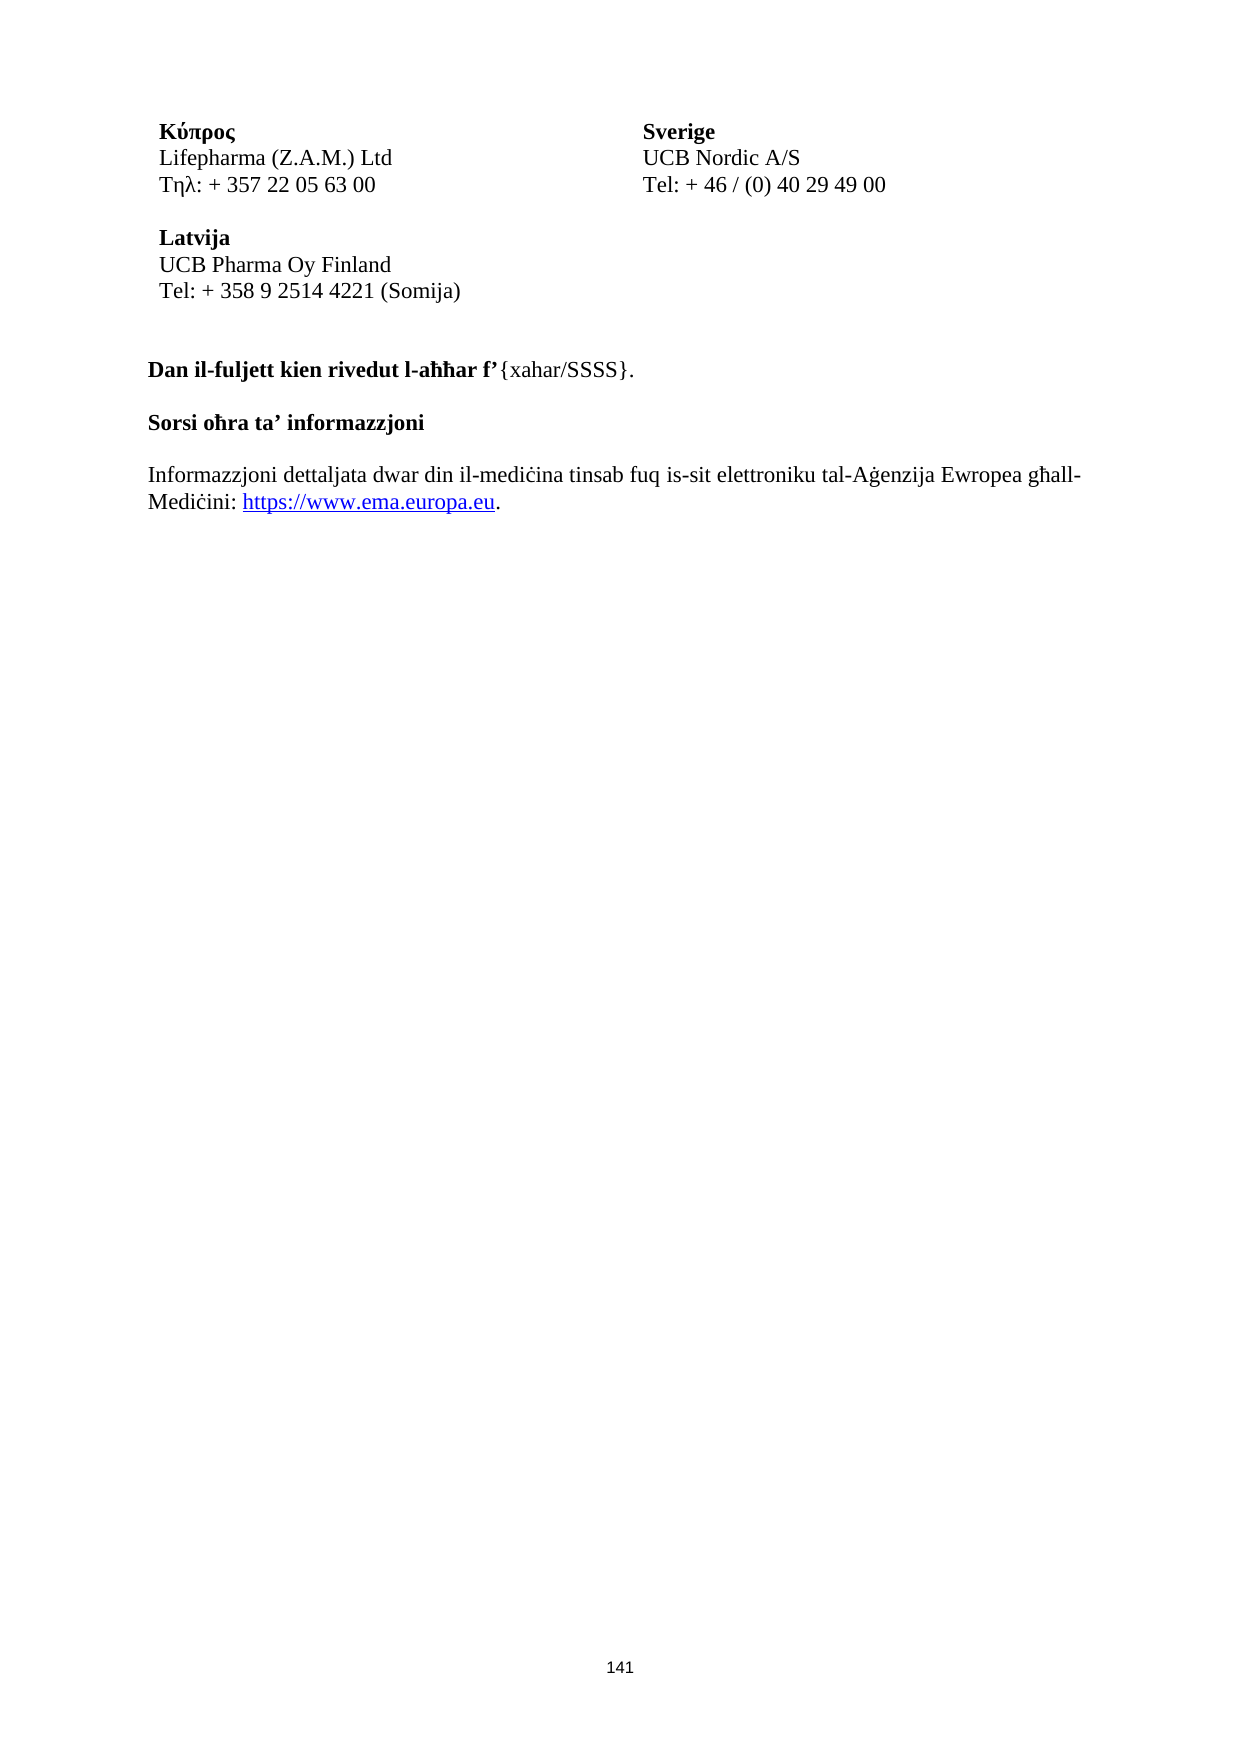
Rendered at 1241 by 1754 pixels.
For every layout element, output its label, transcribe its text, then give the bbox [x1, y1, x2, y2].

text Informazzjoni dettaljata dwar din il-mediċina tinsab fuq is-sit elettroniku tal-Aġenzija Ewropea għall-Mediċini: https://www.ema.europa.eu. [148, 461, 1139, 514]
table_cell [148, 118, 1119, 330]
list Dan il-fuljett kien rivedut l-aħħar f’{xahar/SSSS}. [148, 356, 1093, 382]
list Sorsi oħra ta’ informazzjoni [148, 409, 1093, 435]
